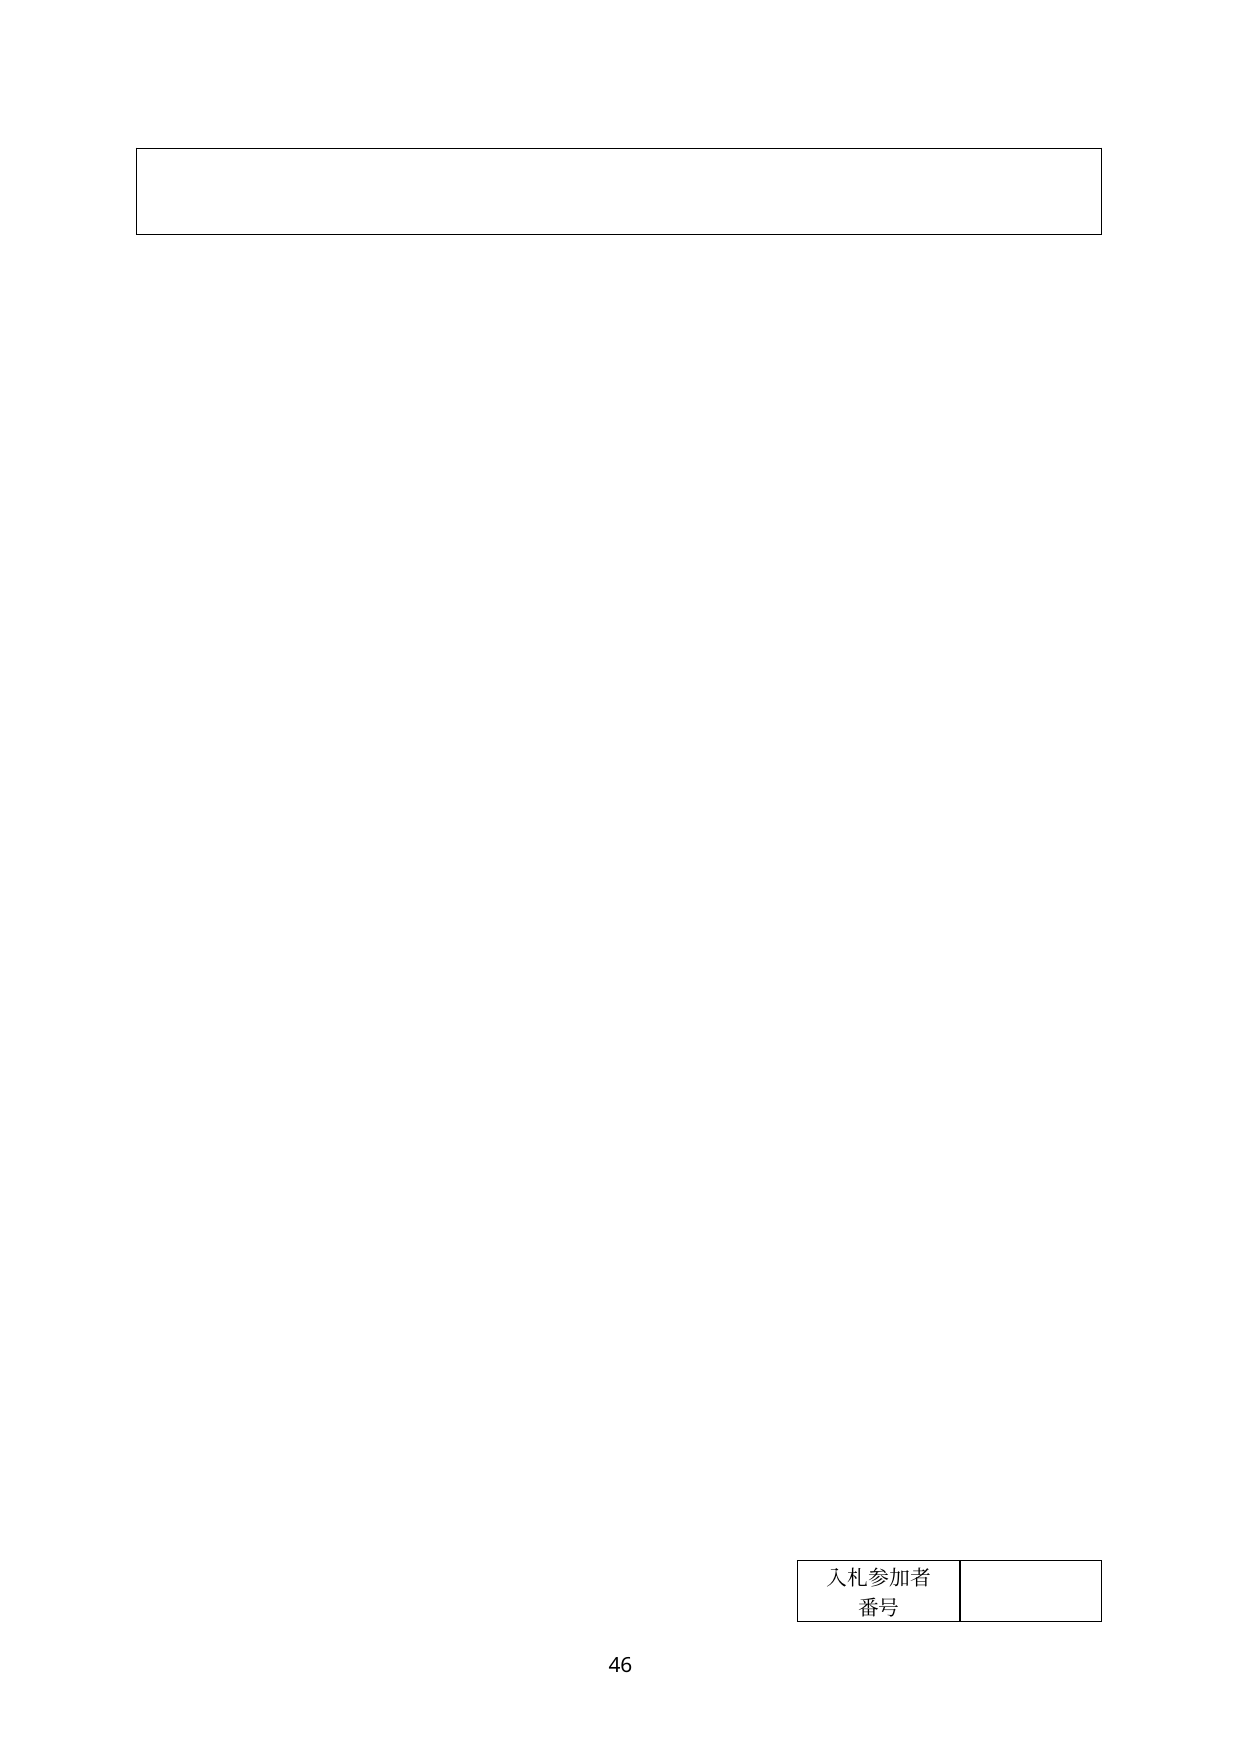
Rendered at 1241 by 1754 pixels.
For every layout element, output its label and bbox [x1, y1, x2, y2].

table_cell [137, 149, 1101, 234]
